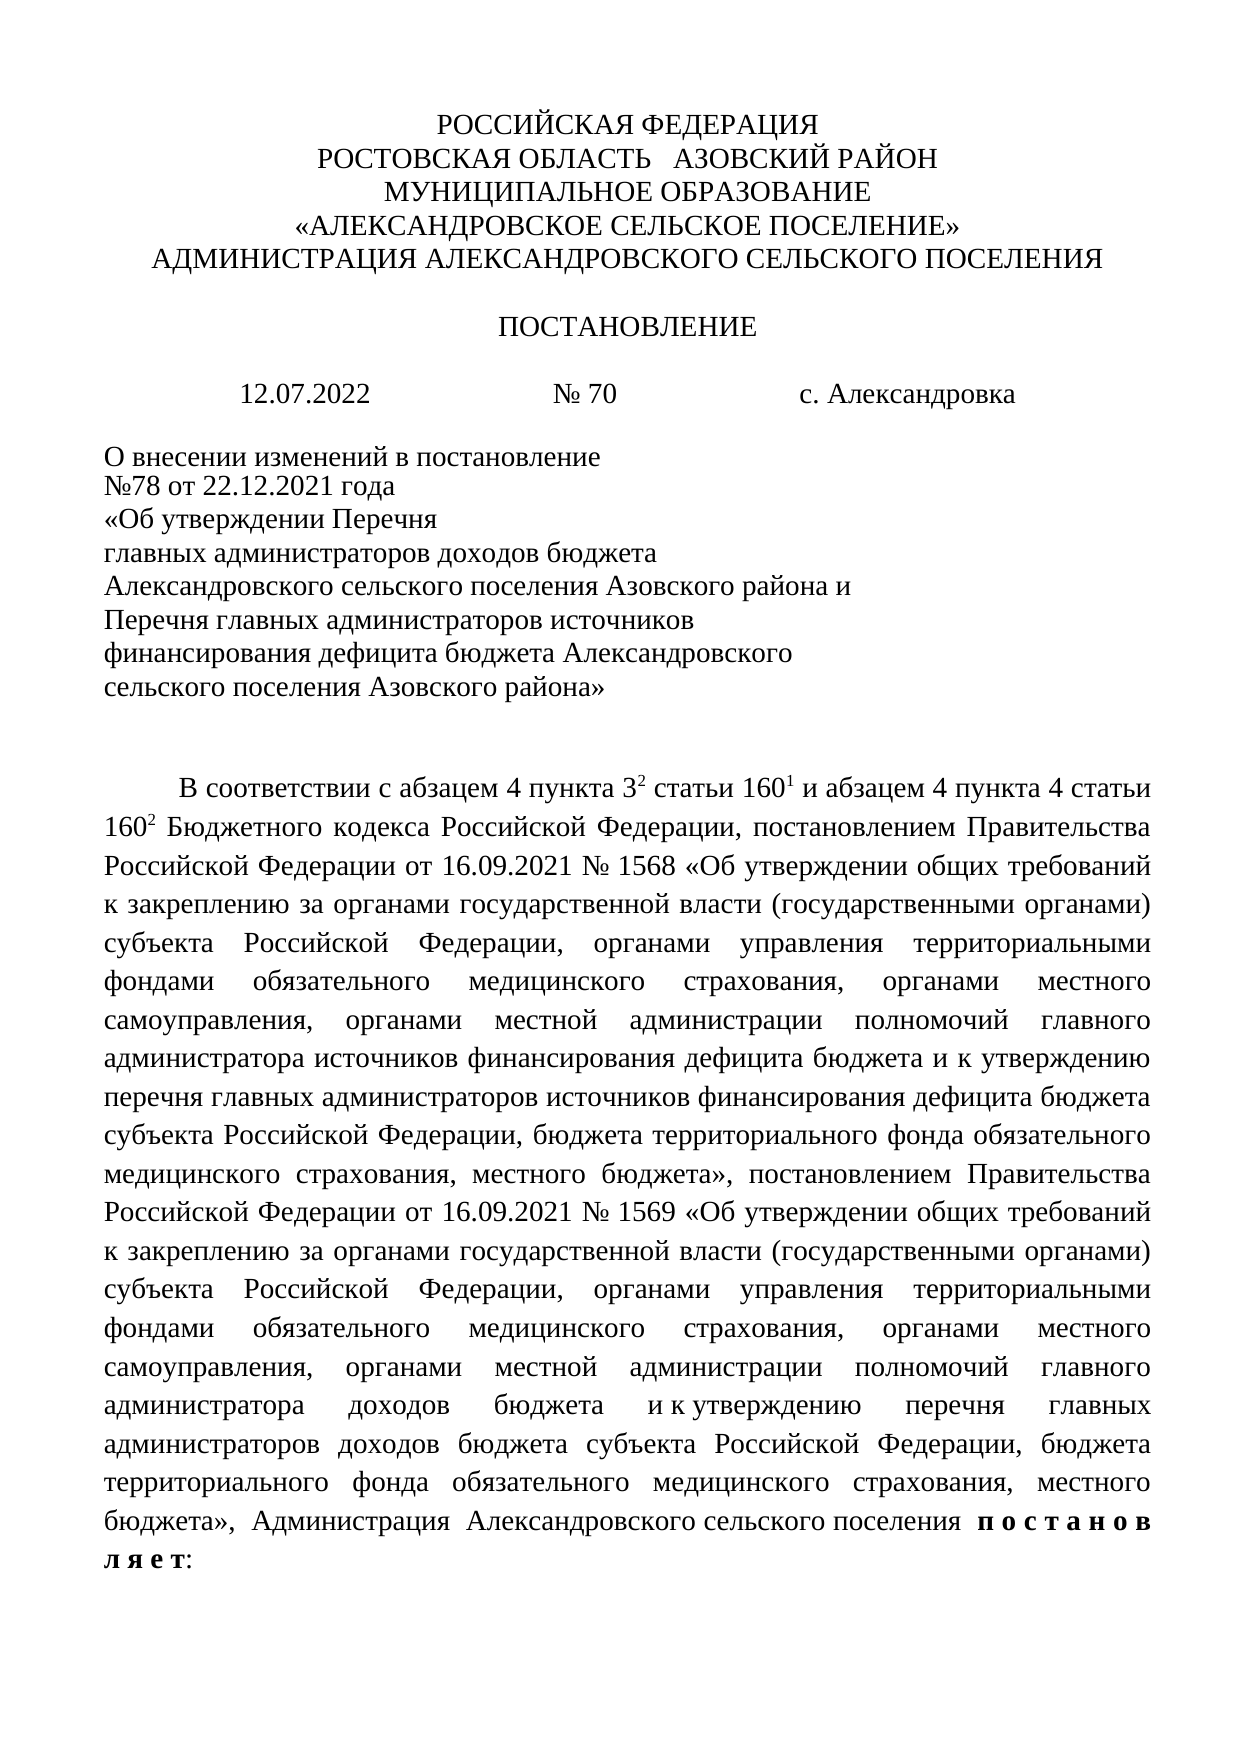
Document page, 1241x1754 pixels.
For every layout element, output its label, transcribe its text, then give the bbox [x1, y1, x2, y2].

text В соответствии с абзацем 4 пункта 32 статьи 1601 и абзацем 4 пункта 4 статьи 1602 Бюджетного кодекса Российской Федерации, постановлением Правительства Российской Федерации от 16.09.2021 № 1568 «Об утверждении общих требований к закреплению за органами государственной власти (государственными органами) субъекта Российской Федерации, органами управления территориальными фондами обязательного медицинского страхования, органами местного самоуправления, органами местной администрации полномочий главного администратора источников финансирования дефицита бюджета и к утверждению перечня главных администраторов источников финансирования дефицита бюджета субъекта Российской Федерации, бюджета территориального фонда обязательного медицинского страхования, местного бюджета», постановлением Правительства Российской Федерации от 16.09.2021 № 1569 «Об утверждении общих требований к закреплению за органами государственной власти (государственными органами) субъекта Российской Федерации, органами управления территориальными фондами обязательного медицинского страхования, органами местного самоуправления, органами местной администрации полномочий главного администратора доходов бюджета и к утверждению перечня главных администраторов доходов бюджета субъекта Российской Федерации, бюджета территориального фонда обязательного медицинского страхования, местного бюджета», Администрация Александровского сельского поселения п о с т а н о в л я е т: [103, 769, 1152, 1575]
text «АЛЕКСАНДРОВСКОЕ СЕЛЬСКОЕ ПОСЕЛЕНИЕ» [103, 208, 1152, 242]
text АДМИНИСТРАЦИЯ АЛЕКСАНДРОВСКОГО СЕЛЬСКОГО ПОСЕЛЕНИЯ [103, 242, 1152, 275]
text №78 от 22.12.2021 года [103, 472, 1152, 501]
text О внесении изменений в постановление [103, 443, 1152, 472]
text сельского поселения Азовского района» [103, 669, 1152, 702]
text финансирования дефицита бюджета Александровского [103, 635, 1152, 669]
text РОСТОВСКАЯ ОБЛАСТЬ АЗОВСКИЙ РАЙОН [103, 141, 1152, 174]
text главных администраторов доходов бюджета [103, 535, 1152, 568]
text Перечня главных администраторов источников [103, 602, 1152, 635]
text «Об утверждении Перечня [103, 501, 1152, 535]
text РОССИЙСКАЯ ФЕДЕРАЦИЯ [103, 107, 1152, 141]
text МУНИЦИПАЛЬНОЕ ОБРАЗОВАНИЕ [103, 174, 1152, 208]
text ПОСТАНОВЛЕНИЕ [103, 309, 1152, 342]
text 12.07.2022 № 70 с. Александровка [103, 376, 1152, 409]
text Александровского сельского поселения Азовского района и [103, 568, 1152, 602]
